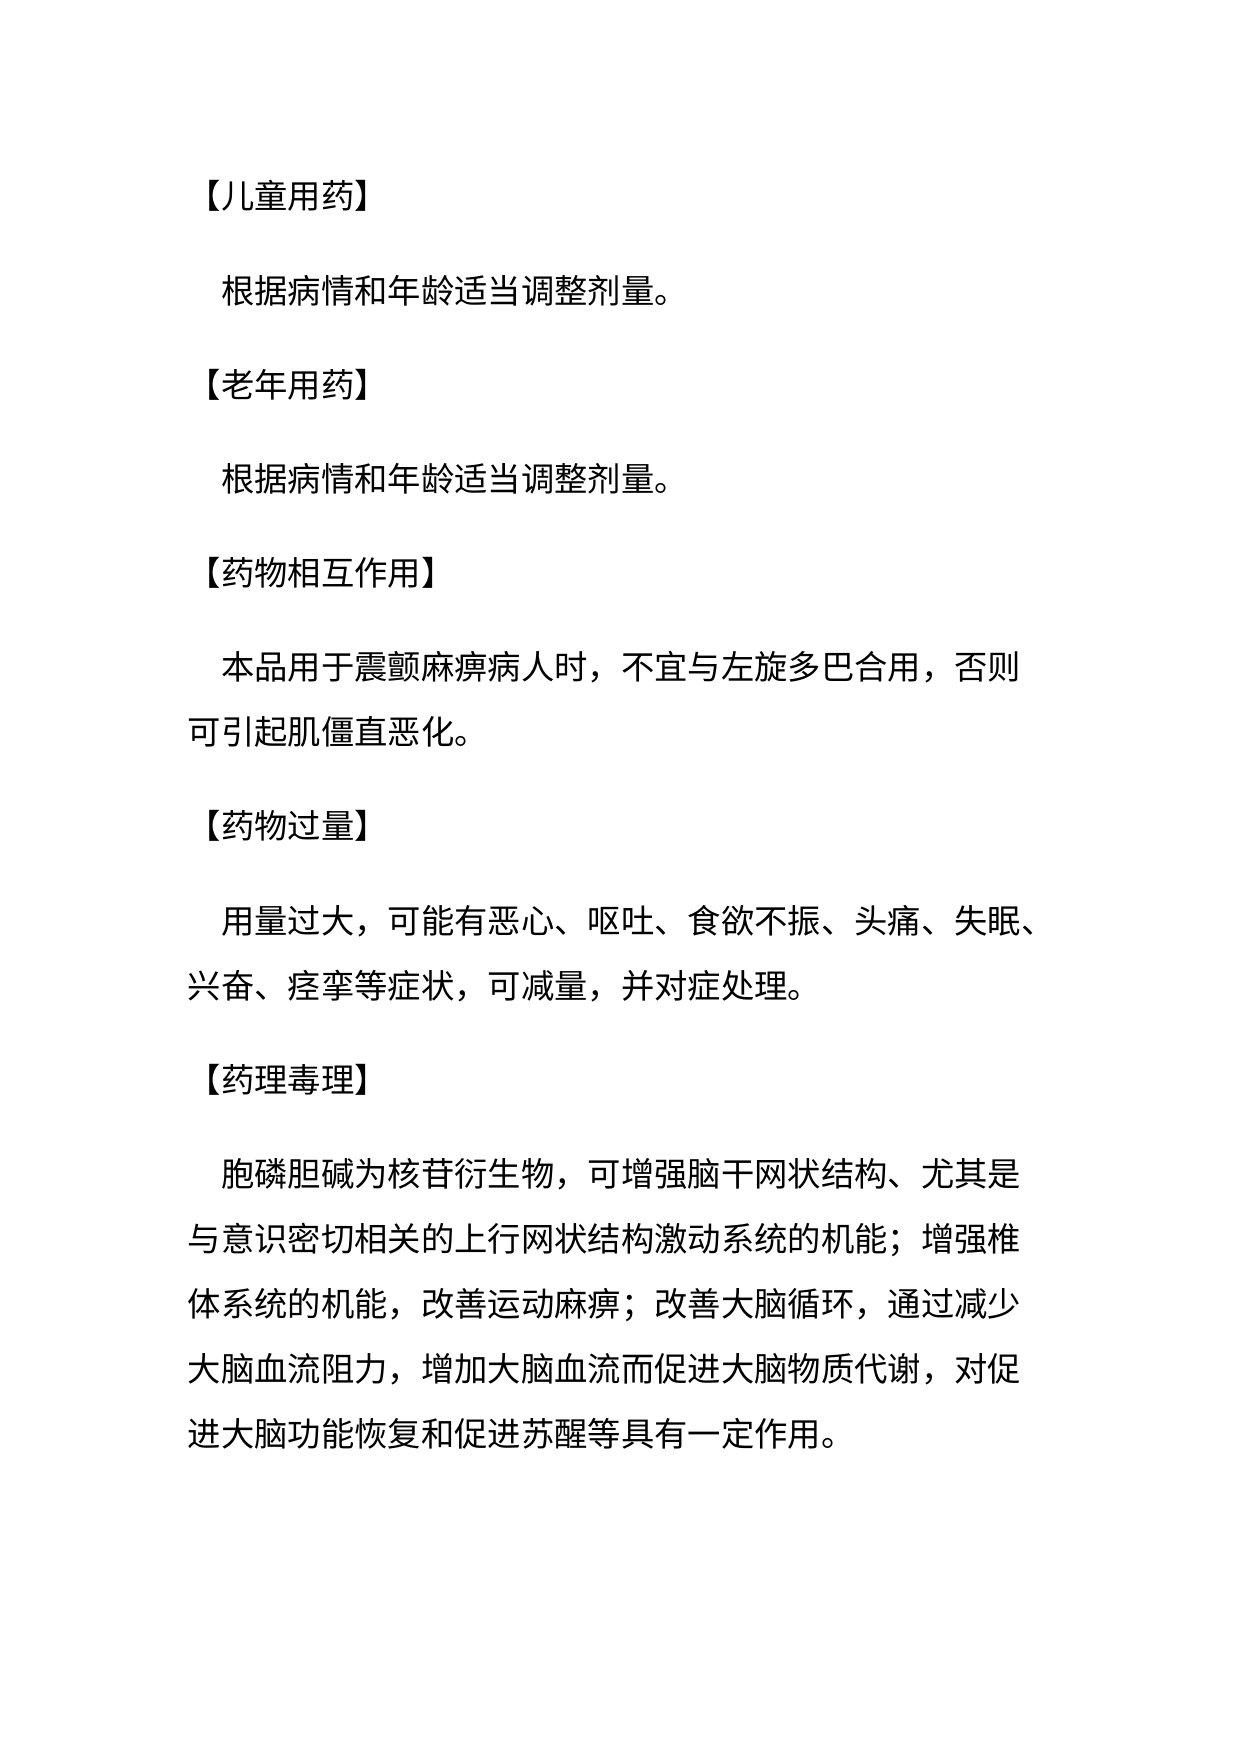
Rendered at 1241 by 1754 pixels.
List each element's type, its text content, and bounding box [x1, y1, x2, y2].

text 用量过大，可能有恶心、呕吐、食欲不振、头痛、失眠、兴奋、痉挛等症状，可减量，并对症处理。 [187, 886, 1053, 1016]
text 【儿童用药】 [187, 162, 1053, 227]
text 【药物过量】 [187, 792, 1053, 857]
text 【药理毒理】 [187, 1045, 1053, 1110]
text 胞磷胆碱为核苷衍生物，可增强脑干网状结构、尤其是与意识密切相关的上行网状结构激动系统的机能；增强椎体系统的机能，改善运动麻痹；改善大脑循环，通过减少大脑血流阻力，增加大脑血流而促进大脑物质代谢，对促进大脑功能恢复和促进苏醒等具有一定作用。 [187, 1139, 1053, 1464]
text 【药物相互作用】 [187, 539, 1053, 604]
text 【老年用药】 [187, 350, 1053, 415]
text 根据病情和年龄适当调整剂量。 [187, 256, 1053, 321]
text 本品用于震颤麻痹病人时，不宜与左旋多巴合用，否则可引起肌僵直恶化。 [187, 633, 1053, 763]
text 根据病情和年龄适当调整剂量。 [187, 444, 1053, 509]
